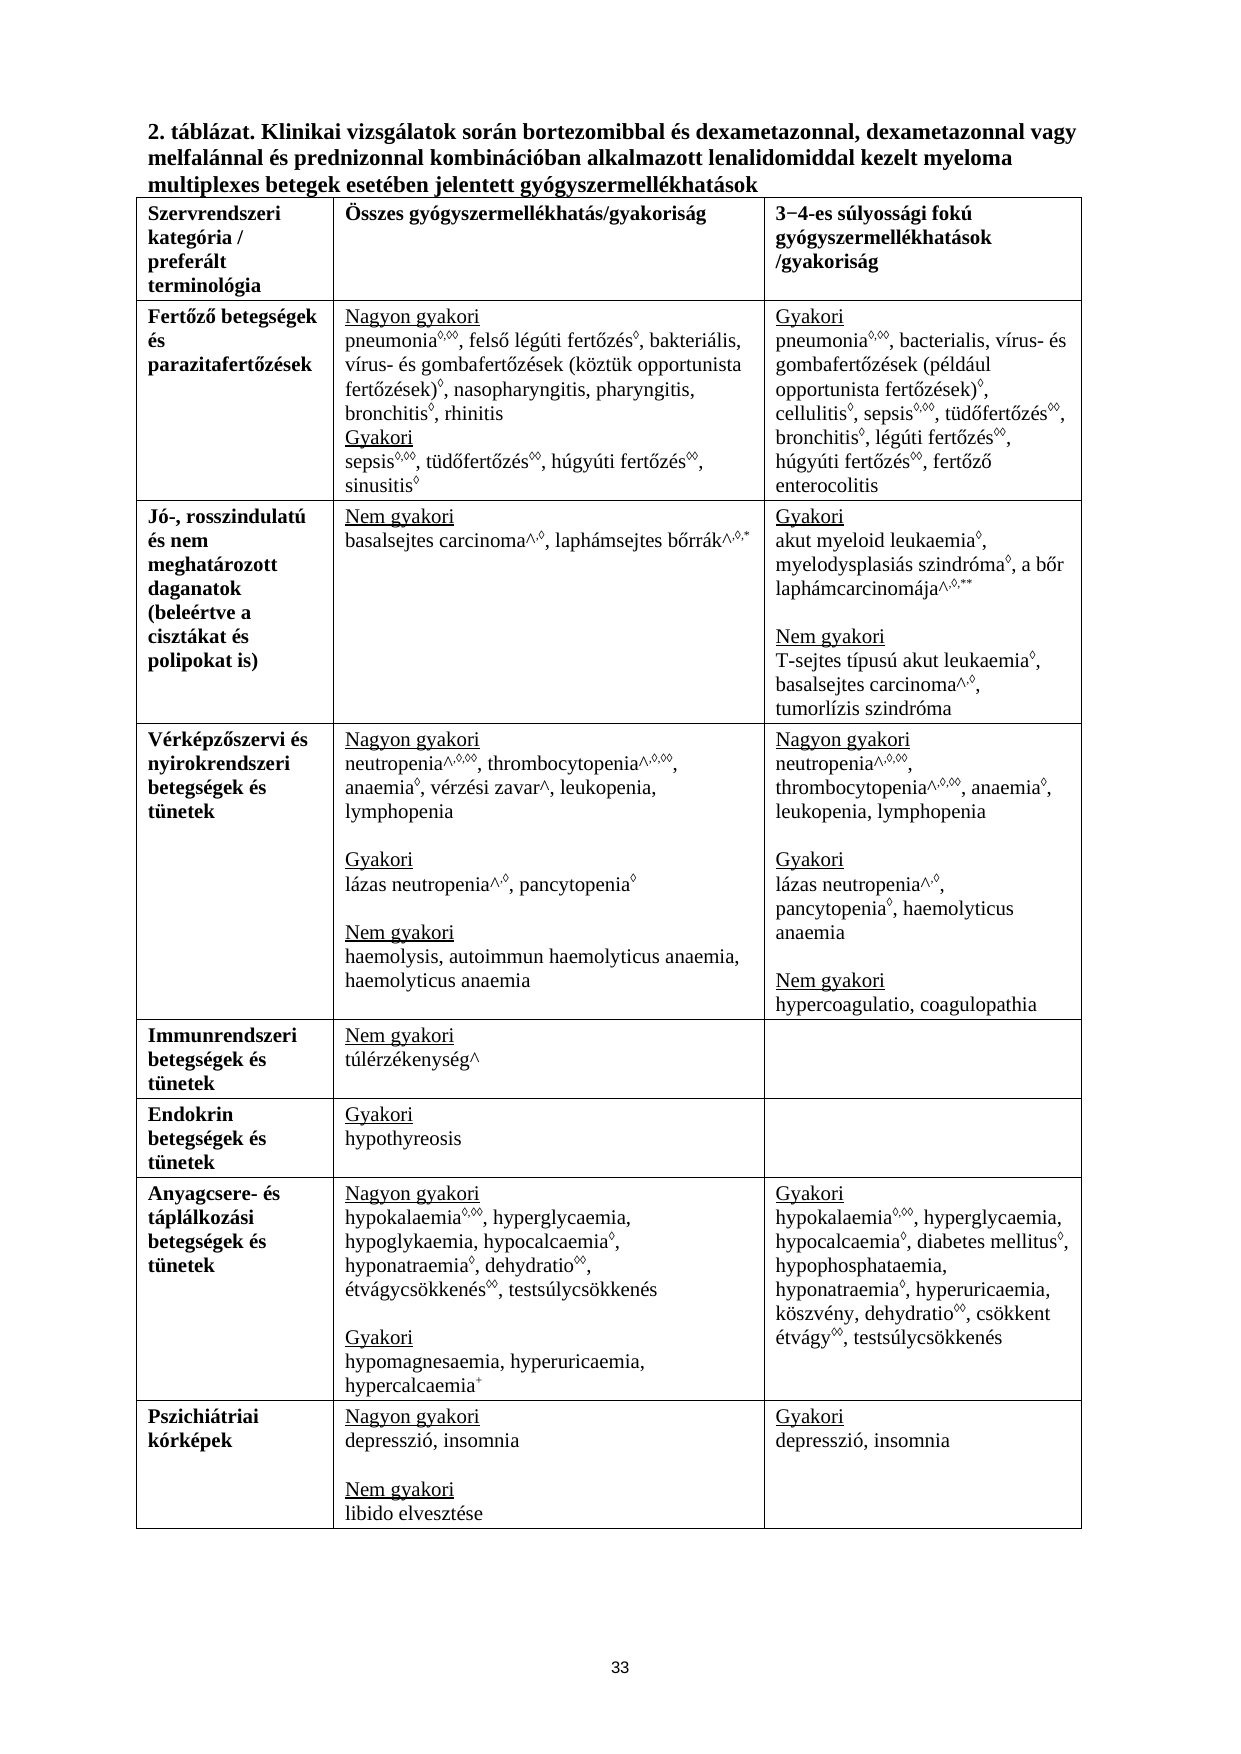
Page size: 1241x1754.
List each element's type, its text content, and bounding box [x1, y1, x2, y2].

table_cell Nem gyakori basalsejtes carcinoma^,◊, laphámsejtes bőrrák^,◊,* [334, 501, 764, 723]
table_cell Nagyon gyakori hypokalaemia◊,◊◊, hyperglycaemia, hypoglykaemia, hypocalcaemia◊, hyponatraemia◊, dehydratio◊◊, étvágycsökkenés◊◊, testsúlycsökkenés Gyakori hypomagnesaemia, hyperuricaemia, hypercalcaemia+ [334, 1178, 764, 1400]
table_cell Fertőző betegségek és parazitafertőzések [137, 301, 333, 500]
table_cell [765, 1099, 1081, 1177]
table_cell Nagyon gyakori depresszió, insomnia Nem gyakori libido elvesztése [334, 1401, 764, 1527]
table_cell Gyakori hypokalaemia◊,◊◊, hyperglycaemia, hypocalcaemia◊, diabetes mellitus◊, hypophosphataemia, hyponatraemia◊, hyperuricaemia, köszvény, dehydratio◊◊, csökkent étvágy◊◊, testsúlycsökkenés [765, 1178, 1081, 1400]
table_cell Anyagcsere- és táplálkozási betegségek és tünetek [137, 1178, 333, 1400]
table_cell Jó-, rosszindulatú és nem meghatározott daganatok (beleértve a cisztákat és polipokat is) [137, 501, 333, 723]
table_header Összes gyógyszermellékhatás/gyakoriság [334, 198, 764, 300]
table_cell [765, 1020, 1081, 1098]
text 2. táblázat. Klinikai vizsgálatok során bortezomibbal és dexametazonnal, dexametazonnal vagy melfalánnal és prednizonnal kombinációban alkalmazott lenalidomiddal kezelt myeloma multiplexes betegek esetében jelentett gyógyszermellékhatások [148, 118, 1092, 197]
table_cell Nagyon gyakori neutropenia^,◊,◊◊, thrombocytopenia^,◊,◊◊, anaemia◊, leukopenia, lymphopenia Gyakori lázas neutropenia^,◊, pancytopenia◊, haemolyticus anaemia Nem gyakori hypercoagulatio, coagulopathia [765, 724, 1081, 1019]
table_cell Pszichiátriai kórképek [137, 1401, 333, 1527]
table_cell Endokrin betegségek és tünetek [137, 1099, 333, 1177]
table_cell Gyakori depresszió, insomnia [765, 1401, 1081, 1527]
table_cell Nagyon gyakori pneumonia◊,◊◊, felső légúti fertőzés◊, bakteriális, vírus- és gombafertőzések (köztük opportunista fertőzések)◊, nasopharyngitis, pharyngitis, bronchitis◊, rhinitis Gyakori sepsis◊,◊◊, tüdőfertőzés◊◊, húgyúti fertőzés◊◊, sinusitis◊ [334, 301, 764, 500]
table_cell Gyakori hypothyreosis [334, 1099, 764, 1177]
table_cell Immunrendszeri betegségek és tünetek [137, 1020, 333, 1098]
table_cell Nagyon gyakori neutropenia^,◊,◊◊, thrombocytopenia^,◊,◊◊, anaemia◊, vérzési zavar^, leukopenia, lymphopenia Gyakori lázas neutropenia^,◊, pancytopenia◊ Nem gyakori haemolysis, autoimmun haemolyticus anaemia, haemolyticus anaemia [334, 724, 764, 1019]
table_cell Vérképzőszervi és nyirokrendszeri betegségek és tünetek [137, 724, 333, 1019]
table_header 3−4-es súlyossági fokú gyógyszermellékhatások /gyakoriság [765, 198, 1081, 300]
table_header Szervrendszeri kategória / preferált terminológia [137, 198, 333, 300]
table_cell Gyakori akut myeloid leukaemia◊, myelodysplasiás szindróma◊, a bőr laphámcarcinomája^,◊,** Nem gyakori T-sejtes típusú akut leukaemia◊, basalsejtes carcinoma^,◊, tumorlízis szindróma [765, 501, 1081, 723]
table_cell Gyakori pneumonia◊,◊◊, bacterialis, vírus- és gombafertőzések (például opportunista fertőzések)◊, cellulitis◊, sepsis◊,◊◊, tüdőfertőzés◊◊, bronchitis◊, légúti fertőzés◊◊, húgyúti fertőzés◊◊, fertőző enterocolitis [765, 301, 1081, 500]
table_cell Nem gyakori túlérzékenység^ [334, 1020, 764, 1098]
